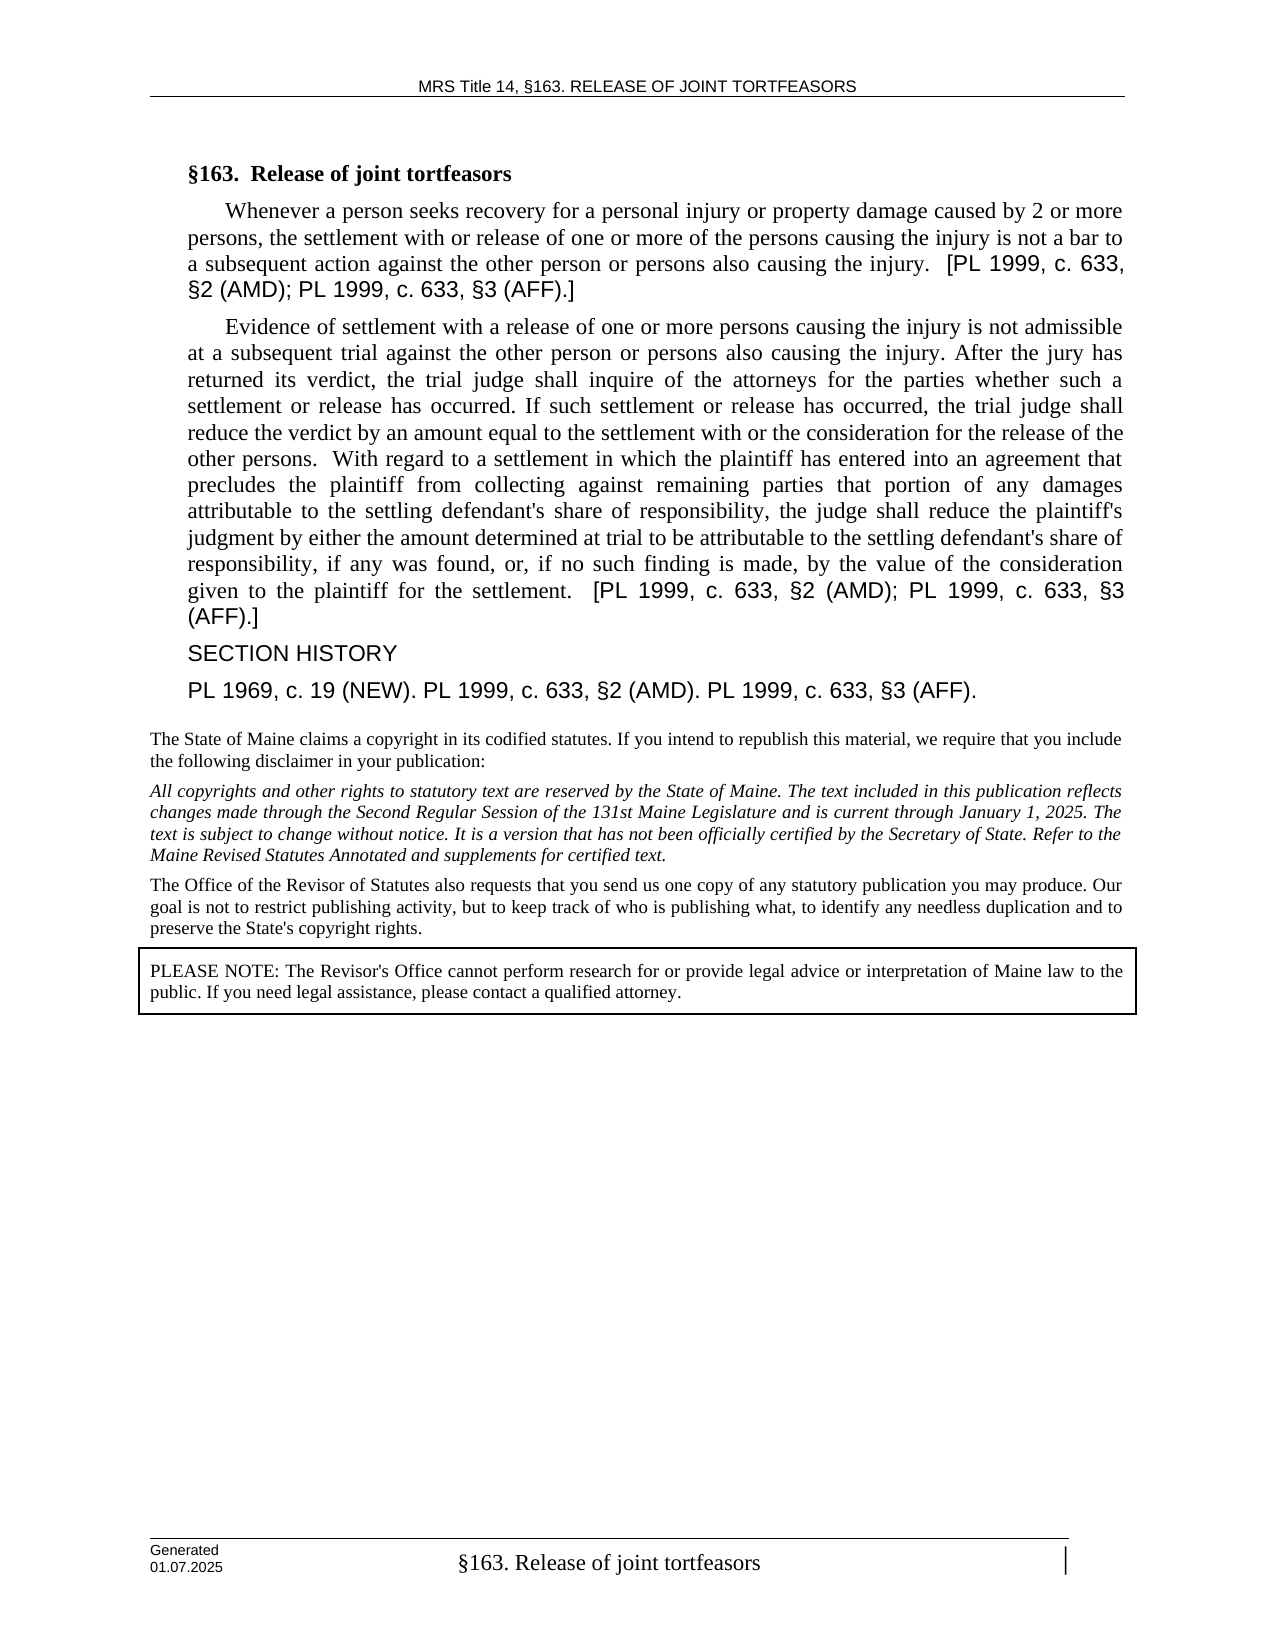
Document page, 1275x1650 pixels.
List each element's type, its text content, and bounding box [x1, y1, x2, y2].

text All copyrights and other rights to statutory text are reserved by the State of Maine. The text included in this publication reflects changes made through the Second Regular Session of the 131st Maine Legislature and is current through January 1, 2025 . The text is subject to change without notice. It is a version that has not been officially certified by the Secretary of State. Refer to the Maine Revised Statutes Annotated and supplements for certified text. [150, 779, 1125, 866]
text §163. Release of joint tortfeasors [187, 160, 1125, 187]
text Evidence of settlement with a release of one or more persons causing the injury is not admissible at a subsequent trial against the other person or persons also causing the injury. After the jury has returned its verdict, the trial judge shall inquire of the attorneys for the parties whether such a settlement or release has occurred. If such settlement or release has occurred, the trial judge shall reduce the verdict by an amount equal to the settlement with or the consideration for the release of the other persons. With regard to a settlement in which the plaintiff has entered into an agreement that precludes the plaintiff from collecting against remaining parties that portion of any damages attributable to the settling defendant's share of responsibility, the judge shall reduce the plaintiff's judgment by either the amount determined at trial to be attributable to the settling defendant's share of responsibility, if any was found, or, if no such finding is made, by the value of the consideration given to the plaintiff for the settlement. [PL 1999, c. 633, §2 (AMD); PL 1999, c. 633, §3 (AFF).] [187, 313, 1125, 629]
text PLEASE NOTE: The Revisor's Office cannot perform research for or provide legal advice or interpretation of Maine law to the public. If you need legal assistance, please contact a qualified attorney. [140, 949, 1135, 1013]
text SECTION HISTORY [187, 640, 1125, 666]
text The Office of the Revisor of Statutes also requests that you send us one copy of any statutory publication you may produce. Our goal is not to restrict publishing activity, but to keep track of who is publishing what, to identify any needless duplication and to preserve the State's copyright rights. [150, 874, 1125, 939]
text Whenever a person seeks recovery for a personal injury or property damage caused by 2 or more persons, the settlement with or release of one or more of the persons causing the injury is not a bar to a subsequent action against the other person or persons also causing the injury. [PL 1999, c. 633, §2 (AMD); PL 1999, c. 633, §3 (AFF).] [187, 197, 1125, 303]
text The State of Maine claims a copyright in its codified statutes. If you intend to republish this material, we require that you include the following disclaimer in your publication: [150, 728, 1125, 771]
text PL 1969, c. 19 (NEW). PL 1999, c. 633, §2 (AMD). PL 1999, c. 633, §3 (AFF). [187, 677, 1125, 703]
